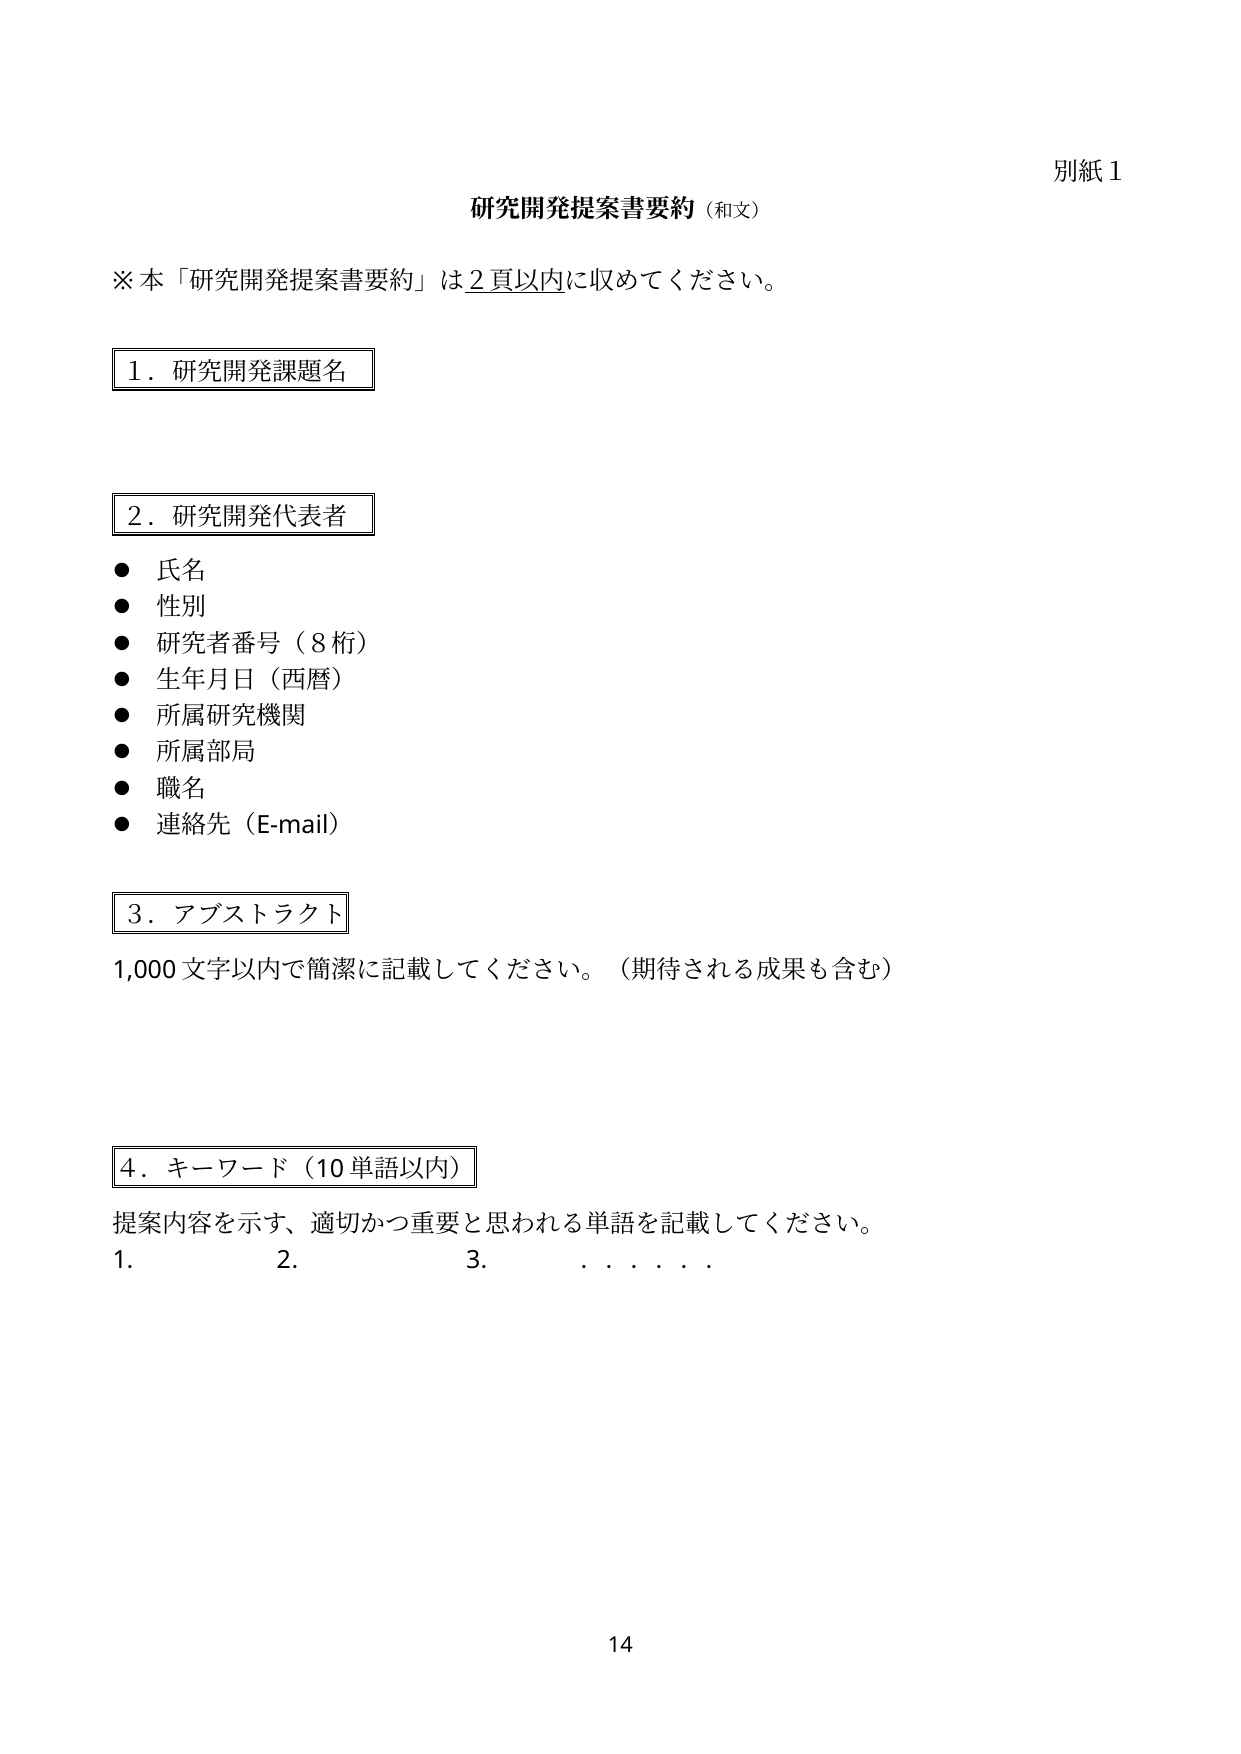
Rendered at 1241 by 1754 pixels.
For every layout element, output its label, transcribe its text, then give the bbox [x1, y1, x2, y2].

text 提案内容を示す、適切かつ重要と思われる単語を記載してください。 [112, 1203, 1128, 1239]
list 職名 [112, 768, 1128, 804]
list 研究者番号（８桁） [112, 623, 1128, 659]
text １．研究開発課題名 [112, 333, 1128, 406]
text ２．研究開発代表者 [112, 478, 1128, 551]
text ※ 本「研究開発提案書要約」は２頁以内に収めてください。 [112, 261, 1128, 297]
text ３．アブストラクト [112, 877, 1128, 949]
text 別紙１ [112, 152, 1128, 188]
text 1,000文字以内で簡潔に記載してください。（期待される成果も含む） [112, 949, 1128, 986]
text 研究開発提案書要約（和文） [112, 188, 1128, 224]
list 所属部局 [112, 732, 1128, 768]
list 生年月日（西暦） [112, 659, 1128, 696]
text ４．キーワード（10単語以内） [112, 1131, 1128, 1203]
text 1． 2． 3． ．．．．．． [112, 1239, 1128, 1276]
list 所属研究機関 [112, 696, 1128, 732]
list 氏名 [112, 551, 1128, 587]
list 連絡先（E-mail） [112, 804, 1128, 841]
list 性別 [112, 587, 1128, 623]
